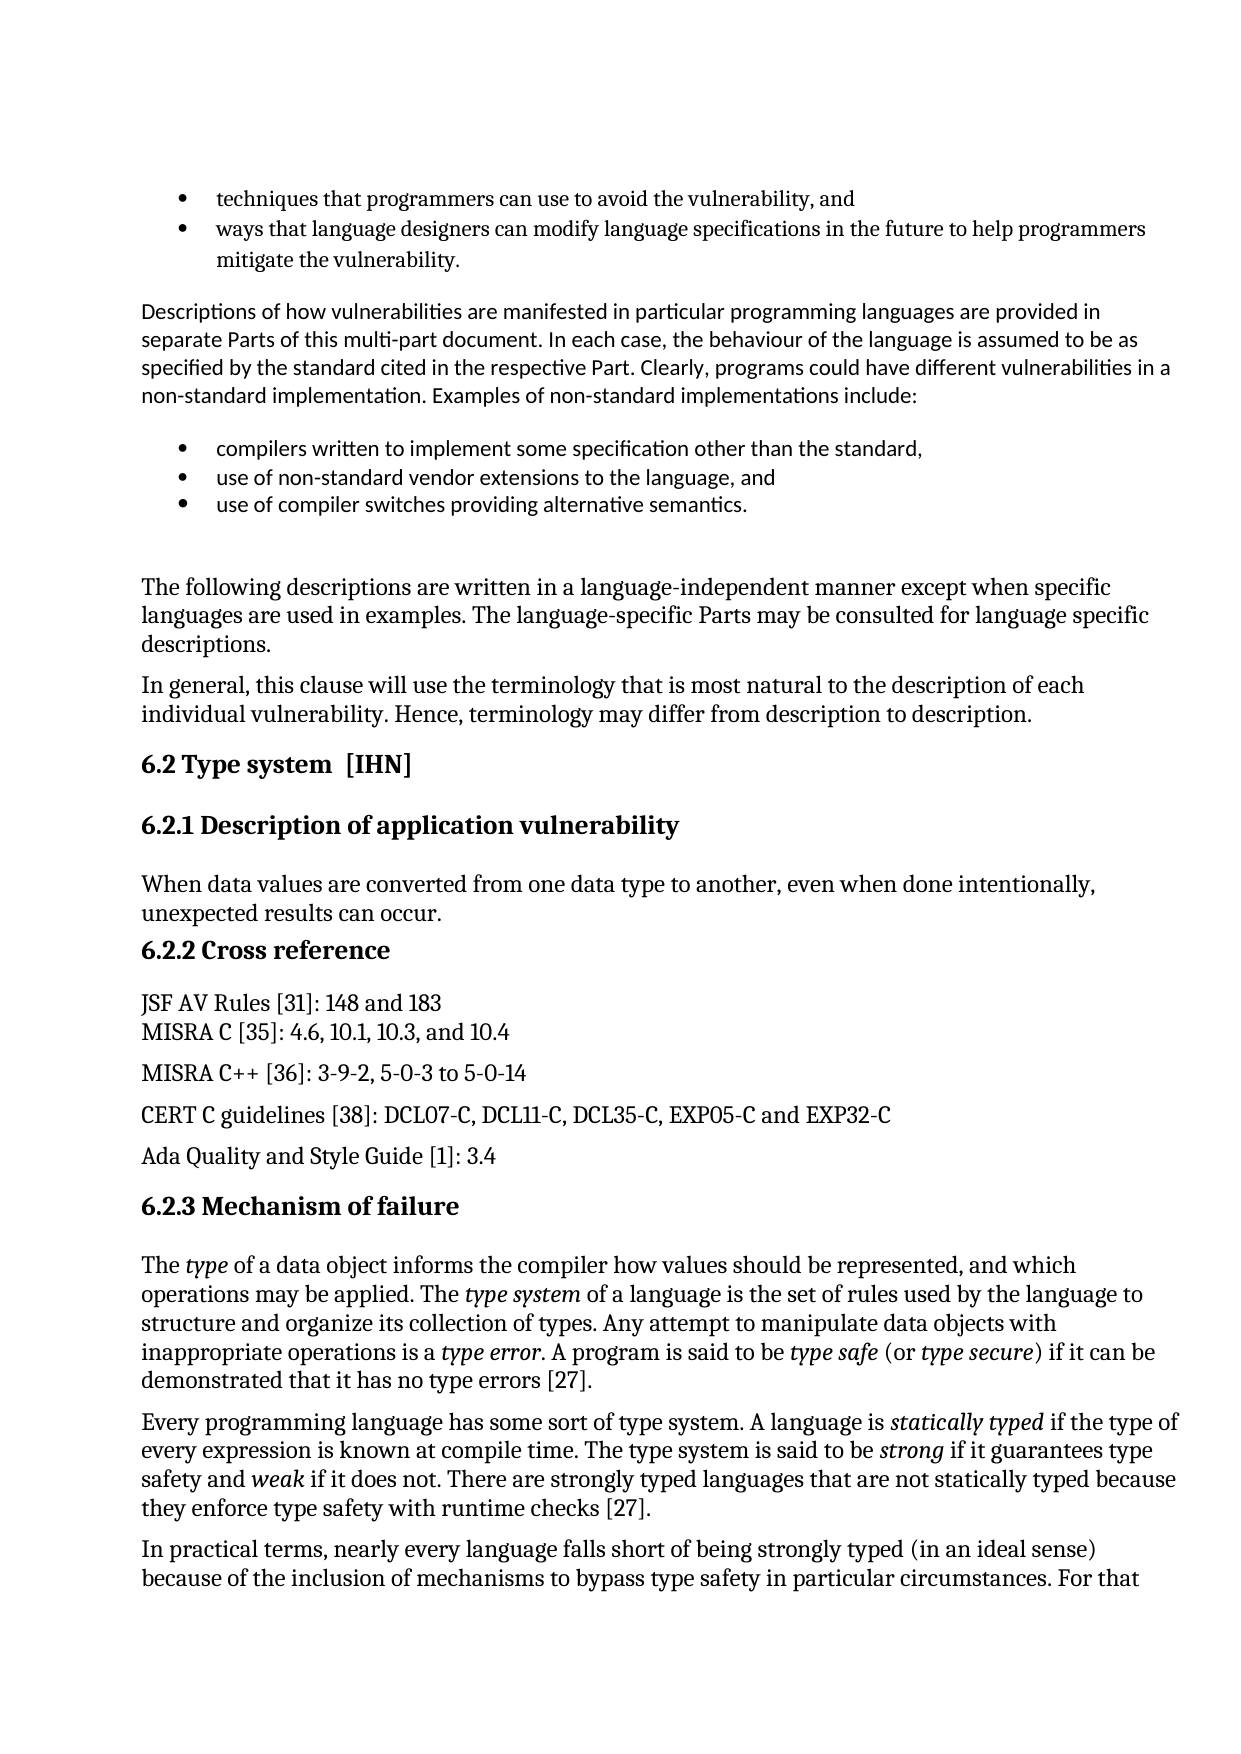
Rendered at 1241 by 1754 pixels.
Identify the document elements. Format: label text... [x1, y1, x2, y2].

list techniques that programmers can use to avoid the vulnerability, and [178, 186, 1182, 212]
text Every programming language has some sort of type system. A language is statically typed if the type of every expression is known at compile time. The type system is said to be strong if it guarantees type safety and weak if it does not. There are strongly typed languages that are not statically typed because they enforce type safety with runtime checks [27]. [141, 1408, 1182, 1523]
text JSF AV Rules [31]: 148 and 183 MISRA C [35]: 4.6, 10.1, 10.3, and 10.4 [141, 989, 1182, 1047]
text The type of a data object informs the compiler how values should be represented, and which operations may be applied. The type system of a language is the set of rules used by the language to structure and organize its collection of types. Any attempt to manipulate data objects with inappropriate operations is a type error. A program is said to be type safe (or type secure) if it can be demonstrated that it has no type errors [27]. [141, 1251, 1182, 1395]
list compilers written to implement some specification other than the standard, [178, 434, 1182, 463]
subtitle 6.2 Type system [IHN] [141, 749, 1182, 781]
text CERT C guidelines [38]: DCL07-C, DCL11-C, DCL35-C, EXP05-C and EXP32-C [141, 1101, 1182, 1129]
subtitle 6.2.3 Mechanism of failure [141, 1191, 1182, 1222]
text When data values are converted from one data type to another, even when done intentionally, unexpected results can occur. [141, 870, 1182, 928]
list use of non-standard vendor extensions to the language, and [178, 463, 1182, 491]
text Ada Quality and Style Guide [1]: 3.4 [141, 1142, 1182, 1171]
subtitle 6.2.2 Cross reference [141, 940, 1182, 964]
text Descriptions of how vulnerabilities are manifested in particular programming languages are provided in separate Parts of this multi-part document. In each case, the behaviour of the language is assumed to be as specified by the standard cited in the respective Part. Clearly, programs could have different vulnerabilities in a non-standard implementation. Examples of non-standard implementations include: [141, 297, 1182, 409]
text In general, this clause will use the terminology that is most natural to the description of each individual vulnerability. Hence, terminology may differ from description to description. [141, 671, 1182, 729]
subtitle 6.2.1 Description of application vulnerability [141, 810, 1182, 841]
list ways that language designers can modify language specifications in the future to help programmers mitigate the vulnerability. [178, 216, 1182, 273]
list use of compiler switches providing alternative semantics. [178, 491, 1182, 519]
text MISRA C++ [36]: 3-9-2, 5-0-3 to 5-0-14 [141, 1059, 1182, 1088]
text The following descriptions are written in a language-independent manner except when specific languages are used in examples. The language-specific Parts may be consulted for language specific descriptions. [141, 572, 1182, 659]
